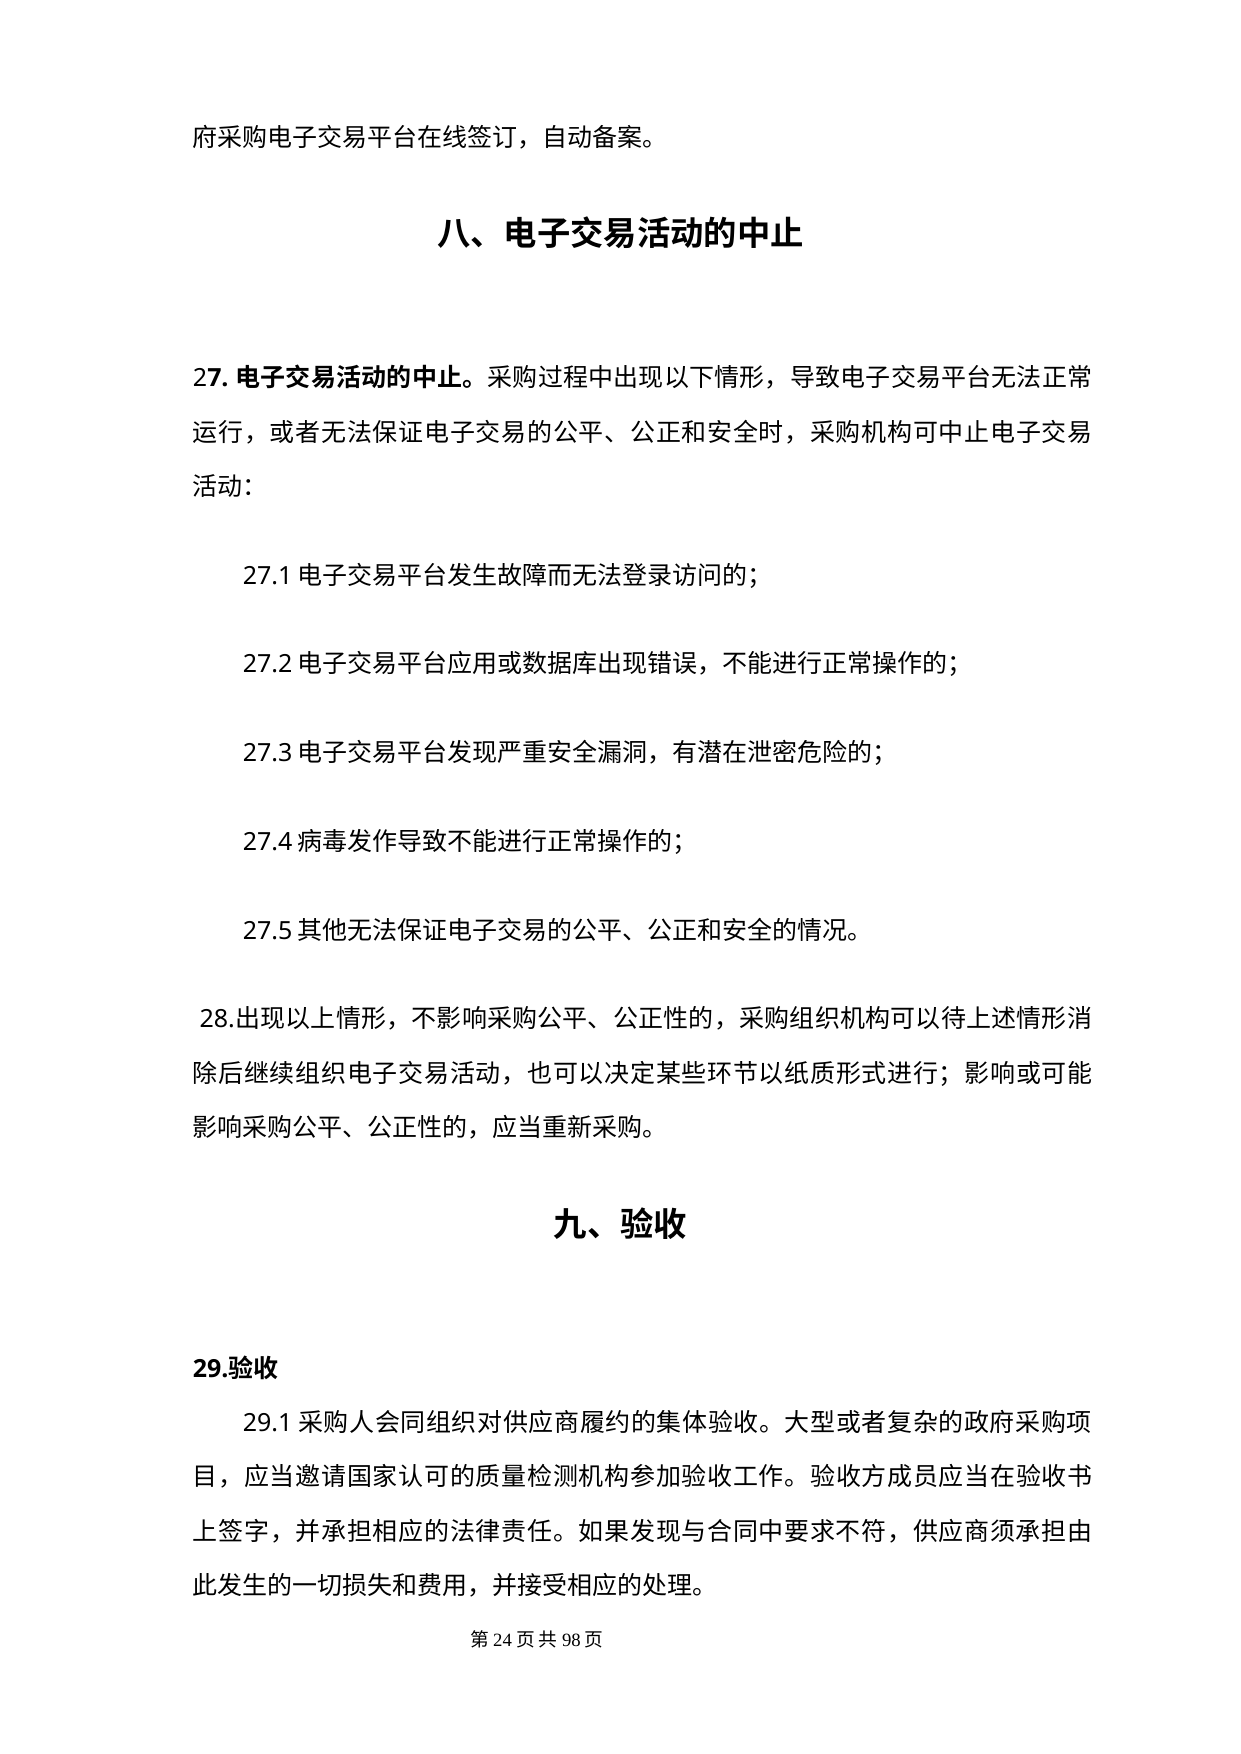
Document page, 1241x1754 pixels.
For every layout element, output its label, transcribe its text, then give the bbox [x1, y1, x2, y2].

text 27. 电子交易活动的中止。采购过程中出现以下情形，导致电子交易平台无法正常运行，或者无法保证电子交易的公平、公正和安全时，采购机构可中止电子交易活动： [193, 358, 1092, 503]
subtitle 八、电子交易活动的中止 [148, 207, 1092, 255]
text 27.3电子交易平台发现严重安全漏洞，有潜在泄密危险的； [193, 733, 1092, 769]
text 29.1采购人会同组织对供应商履约的集体验收。大型或者复杂的政府采购项目，应当邀请国家认可的质量检测机构参加验收工作。验收方成员应当在验收书上签字，并承担相应的法律责任。如果发现与合同中要求不符，供应商须承担由此发生的一切损失和费用，并接受相应的处理。 [193, 1402, 1092, 1602]
text 27.4病毒发作导致不能进行正常操作的； [193, 821, 1092, 858]
text 27.5其他无法保证电子交易的公平、公正和安全的情况。 [193, 910, 1092, 946]
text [193, 117, 1092, 154]
text 27.1电子交易平台发生故障而无法登录访问的； [193, 555, 1092, 591]
text 28.出现以上情形，不影响采购公平、公正性的，采购组织机构可以待上述情形消除后继续组织电子交易活动，也可以决定某些环节以纸质形式进行；影响或可能影响采购公平、公正性的，应当重新采购。 [193, 999, 1092, 1144]
text 29.验收 [193, 1348, 1092, 1384]
text 27.2电子交易平台应用或数据库出现错误，不能进行正常操作的； [193, 644, 1092, 680]
subtitle 九、验收 [148, 1197, 1092, 1246]
